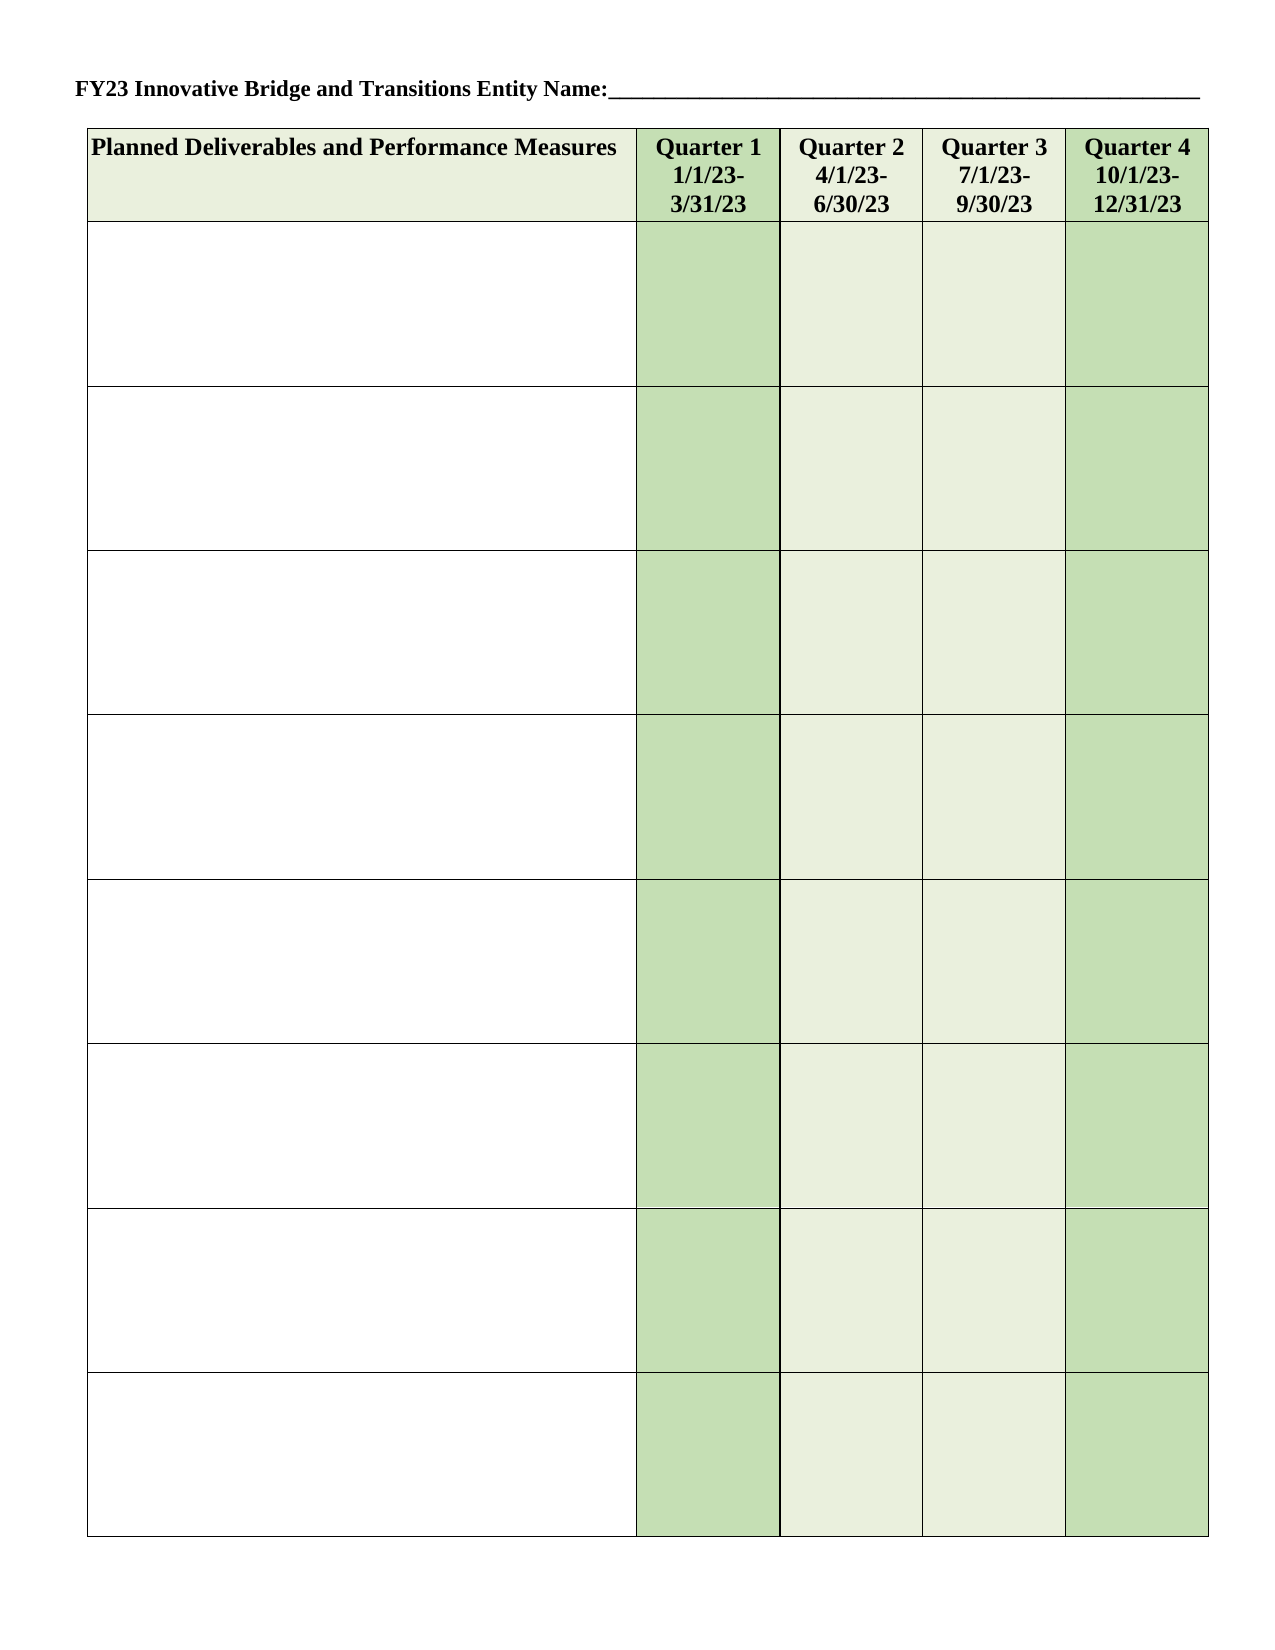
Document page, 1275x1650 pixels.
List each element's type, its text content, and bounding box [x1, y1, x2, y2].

table_cell [923, 387, 1065, 550]
table_cell [781, 551, 922, 714]
table_cell [781, 387, 922, 550]
table_cell [1066, 222, 1208, 386]
table_header Quarter 4 10/1/23-12/31/23 [1066, 129, 1208, 221]
table_cell [637, 387, 779, 550]
table_cell [88, 1044, 636, 1207]
table_cell [637, 1044, 779, 1207]
table_cell [637, 551, 779, 714]
table_header Quarter 1 1/1/23-3/31/23 [637, 129, 779, 221]
table_cell [88, 222, 636, 386]
table_cell [781, 222, 922, 386]
table_cell [88, 387, 636, 550]
table_cell [1066, 1044, 1208, 1207]
table_cell [781, 880, 922, 1043]
table_header Planned Deliverables and Performance Measures [88, 129, 636, 221]
table_cell [781, 715, 922, 879]
table_cell [637, 880, 779, 1043]
table_cell [1066, 1373, 1208, 1536]
table_cell [923, 880, 1065, 1043]
table_cell [1066, 880, 1208, 1043]
table_cell [1066, 715, 1208, 879]
table_cell [637, 715, 779, 879]
table_cell [637, 1373, 779, 1536]
table_cell [1066, 387, 1208, 550]
table_cell [88, 715, 636, 879]
table_cell [923, 551, 1065, 714]
table_cell [781, 1044, 922, 1207]
table_cell [923, 1044, 1065, 1207]
text FY23 Innovative Bridge and Transitions Entity Name: [75, 75, 1200, 101]
table_cell [637, 222, 779, 386]
table_cell [781, 1209, 922, 1372]
table_cell [1066, 1209, 1208, 1372]
table_cell [781, 1373, 922, 1536]
table_cell [637, 1209, 779, 1372]
table_cell [1066, 551, 1208, 714]
table_header Quarter 2 4/1/23-6/30/23 [781, 129, 922, 221]
table_cell [923, 715, 1065, 879]
table_cell [88, 1209, 636, 1372]
table_header Quarter 3 7/1/23-9/30/23 [923, 129, 1065, 221]
table_cell [923, 1373, 1065, 1536]
table_cell [88, 880, 636, 1043]
table_cell [923, 222, 1065, 386]
table_cell [88, 1373, 636, 1536]
table_cell [88, 551, 636, 714]
table_cell [923, 1209, 1065, 1372]
